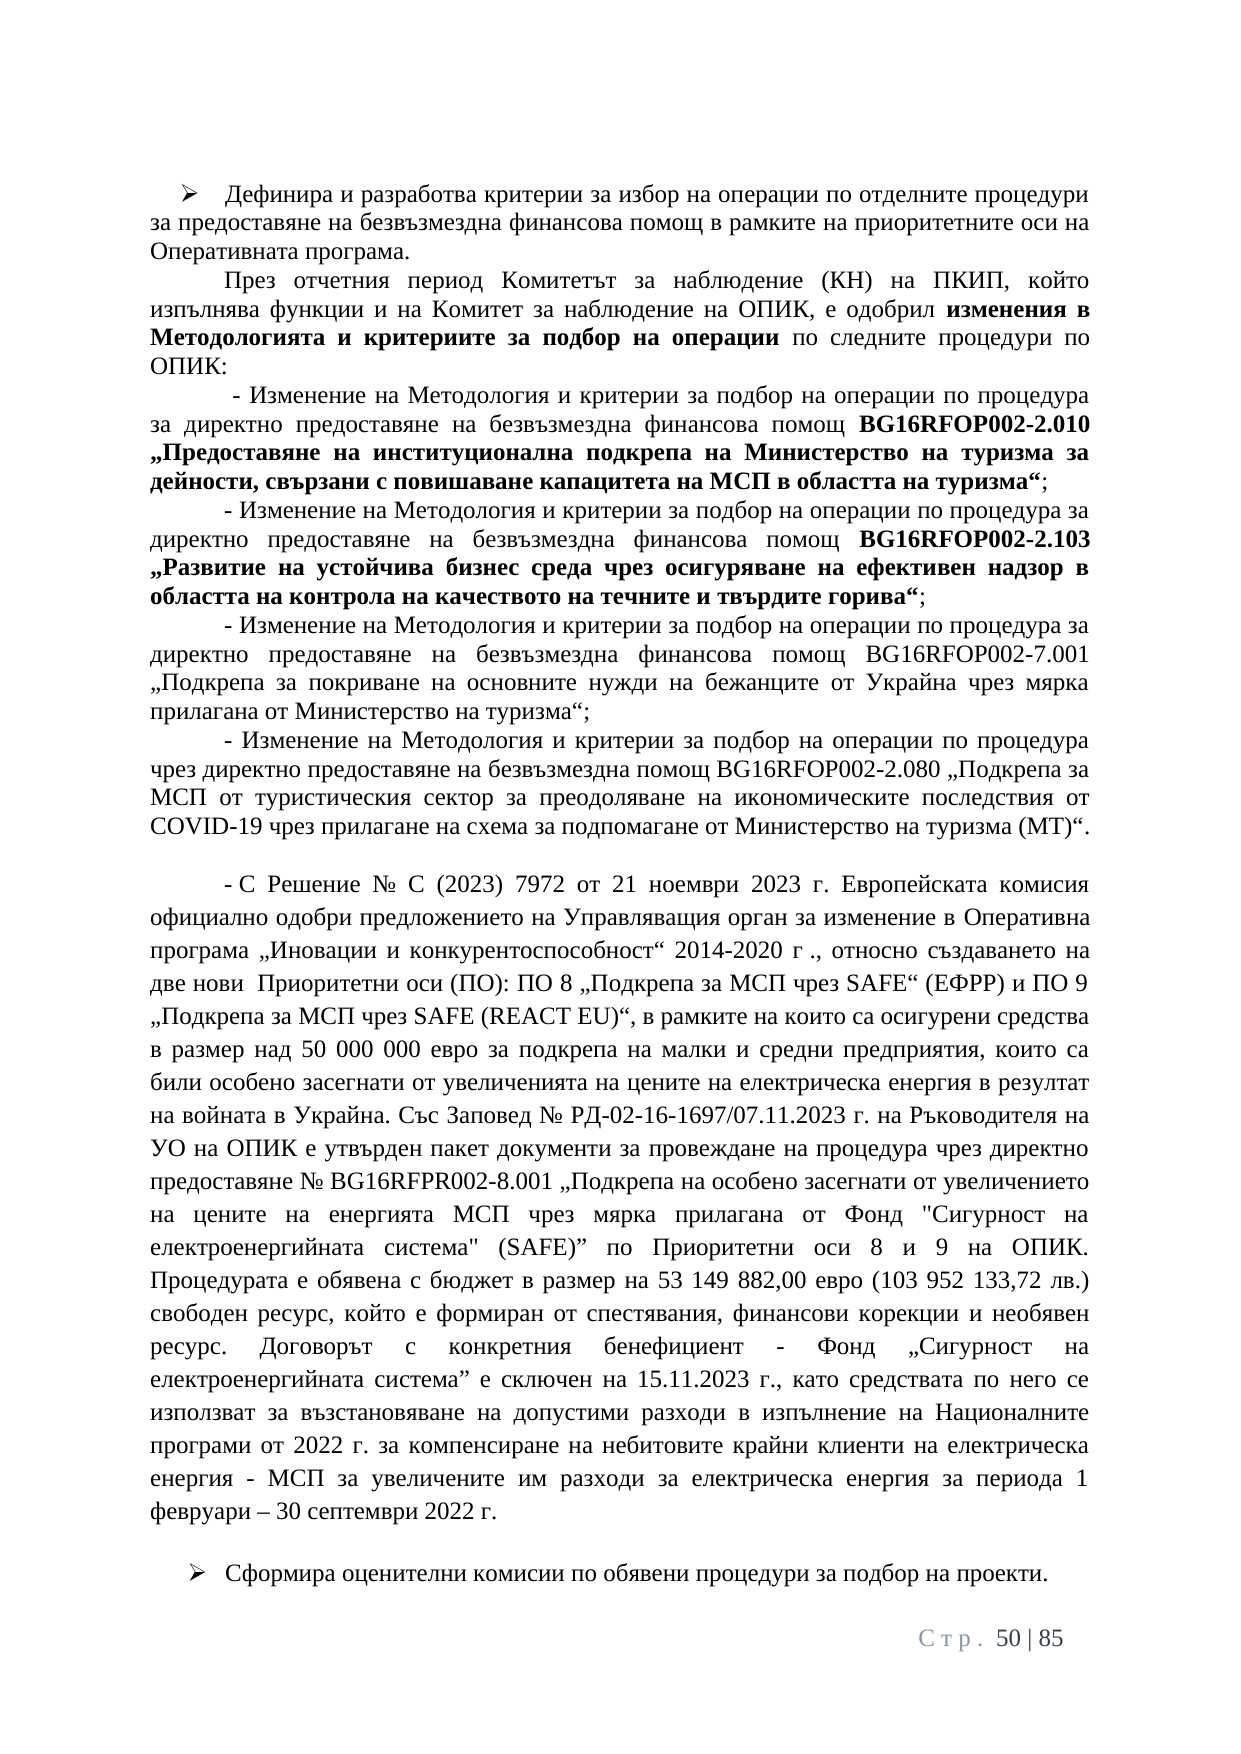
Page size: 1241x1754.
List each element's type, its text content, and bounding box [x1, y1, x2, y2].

list Дефинира и разработва критерии за избор на операции по отделните процедури за предоставяне на безвъзмездна финансова помощ в рамките на приоритетните оси на Оперативната програма. [150, 179, 1090, 265]
list Сформира оценителни комисии по обявени процедури за подбор на проекти. [187, 1558, 1090, 1587]
text През отчетния период Комитетът за наблюдение (КН) на ПКИП, който изпълнява функции и на Комитет за наблюдение на ОПИК, е одобрил изменения в Методологията и критериите за подбор на операции по следните процедури по ОПИК: [150, 265, 1090, 380]
text - Изменение на Методология и критерии за подбор на операции по процедура за директно предоставяне на безвъзмездна финансова помощ BG16RFOP002-2.103 „Развитие на устойчива бизнес среда чрез осигуряване на ефективен надзор в областта на контрола на качеството на течните и твърдите горива“; [150, 495, 1090, 610]
text - Изменение на Методология и критерии за подбор на операции по процедура за директно предоставяне на безвъзмездна финансова помощ BG16RFOP002-7.001 „Подкрепа за покриване на основните нужди на бежанците от Украйна чрез мярка прилагана от Министерство на туризма“; [150, 610, 1090, 725]
text - Изменение на Методология и критерии за подбор на операции по процедура за директно предоставяне на безвъзмездна финансова помощ BG16RFOP002-2.010 „Предоставяне на институционална подкрепа на Министерство на туризма за дейности, свързани с повишаване капацитета на МСП в областта на туризма“; [150, 380, 1090, 495]
list С Решение № C (2023) 7972 от 21 ноември 2023 г. Европейската комисия официално одобри предложението на Управляващия орган за изменение в Оперативна програма „Иновации и конкурентоспособност“ 2014-2020 г ., относно създаването на две нови Приоритетни оси (ПО): ПО 8 „Подкрепа за МСП чрез SAFE“ (ЕФРР) и ПО 9 „Подкрепа за МСП чрез SAFE (REACT EU)“, в рамките на които са осигурени средства в размер над 50 000 000 евро за подкрепа на малки и средни предприятия, които са били особено засегнати от увеличенията на цените на електрическа енергия в резултат на войната в Украйна. Със Заповед № РД-02-16-1697/07.11.2023 г. на Ръководителя на УО на ОПИК е утвърден пакет документи за провеждане на процедура чрез директно предоставяне № BG16RFPR002-8.001 „Подкрепа на особено засегнати от увеличението на цените на енергията МСП чрез мярка прилагана от Фонд "Сигурност на електроенергийната система" (SAFE)” по Приоритетни оси 8 и 9 на ОПИК. Процедурата е обявена с бюджет в размер на 53 149 882,00 евро (103 952 133,72 лв.) свободен ресурс, който е формиран от спестявания, финансови корекции и необявен ресурс. Договорът с конкретния бенефициент - Фонд „Сигурност на eлектроенергийната система” е сключен на 15.11.2023 г., като средствата по него се използват за възстановяване на допустими разходи в изпълнение на Националните програми от 2022 г. за компенсиране на небитовите крайни клиенти на електрическа енергия - МСП за увеличените им разходи за електрическа енергия за периода 1 февруари – 30 септември 2022 г. [150, 869, 1090, 1525]
text - Изменение на Методология и критерии за подбор на операции по процедура чрез директно предоставяне на безвъзмездна помощ BG16RFOP002-2.080 „Подкрепа за МСП от туристическия сектор за преодоляване на икономическите последствия от COVID-19 чрез прилагане на схема за подпомагане от Министерство на туризма (МТ)“. [150, 725, 1090, 840]
